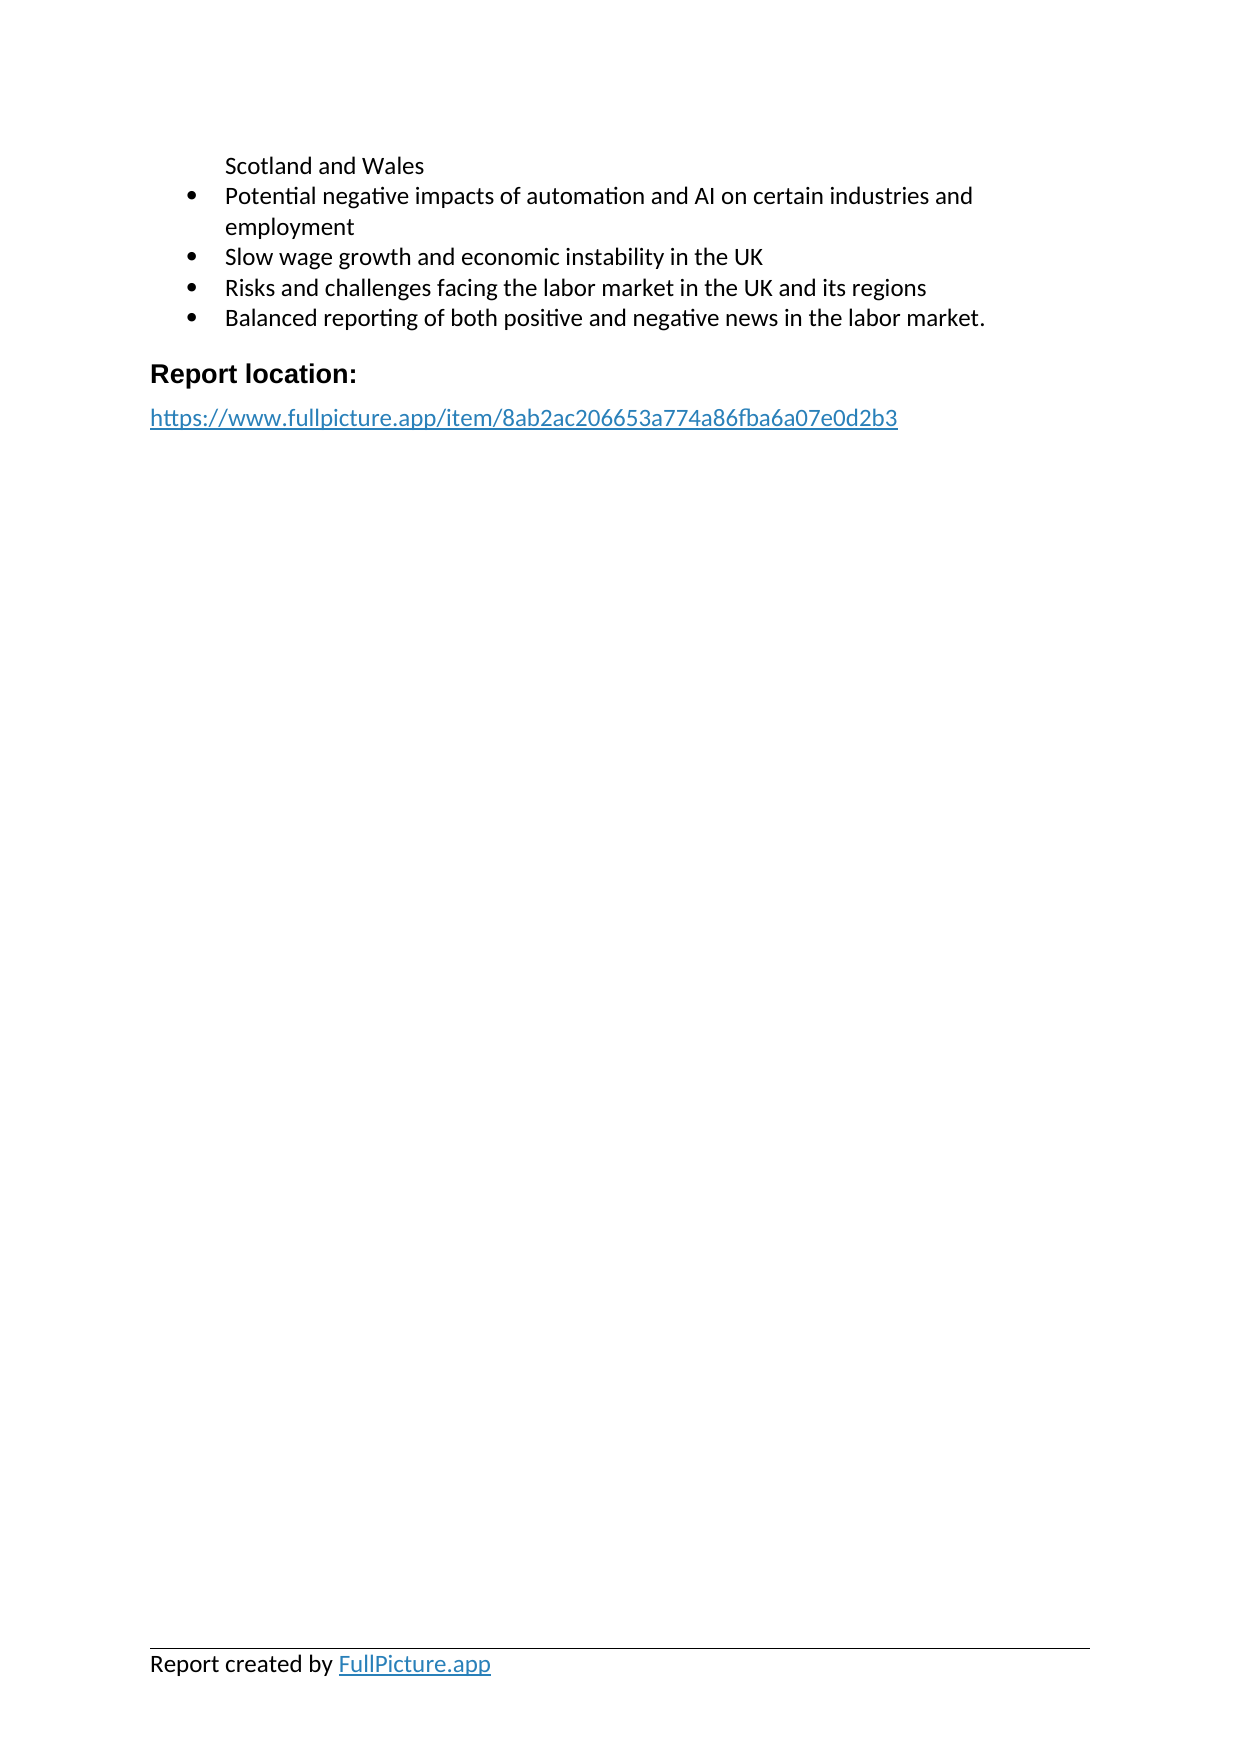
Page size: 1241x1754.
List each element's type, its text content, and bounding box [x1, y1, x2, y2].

list Potential negative impacts of automation and AI on certain industries and employment [187, 181, 1090, 242]
list Risks and challenges facing the labor market in the UK and its regions [187, 272, 1090, 303]
text https://www.fullpicture.app/item/8ab2ac206653a774a86fba6a07e0d2b3 [150, 402, 1090, 432]
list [187, 150, 1090, 181]
subtitle Report location: [150, 358, 1090, 389]
list Slow wage growth and economic instability in the UK [187, 242, 1090, 272]
list Balanced reporting of both positive and negative news in the labor market. [187, 303, 1090, 333]
